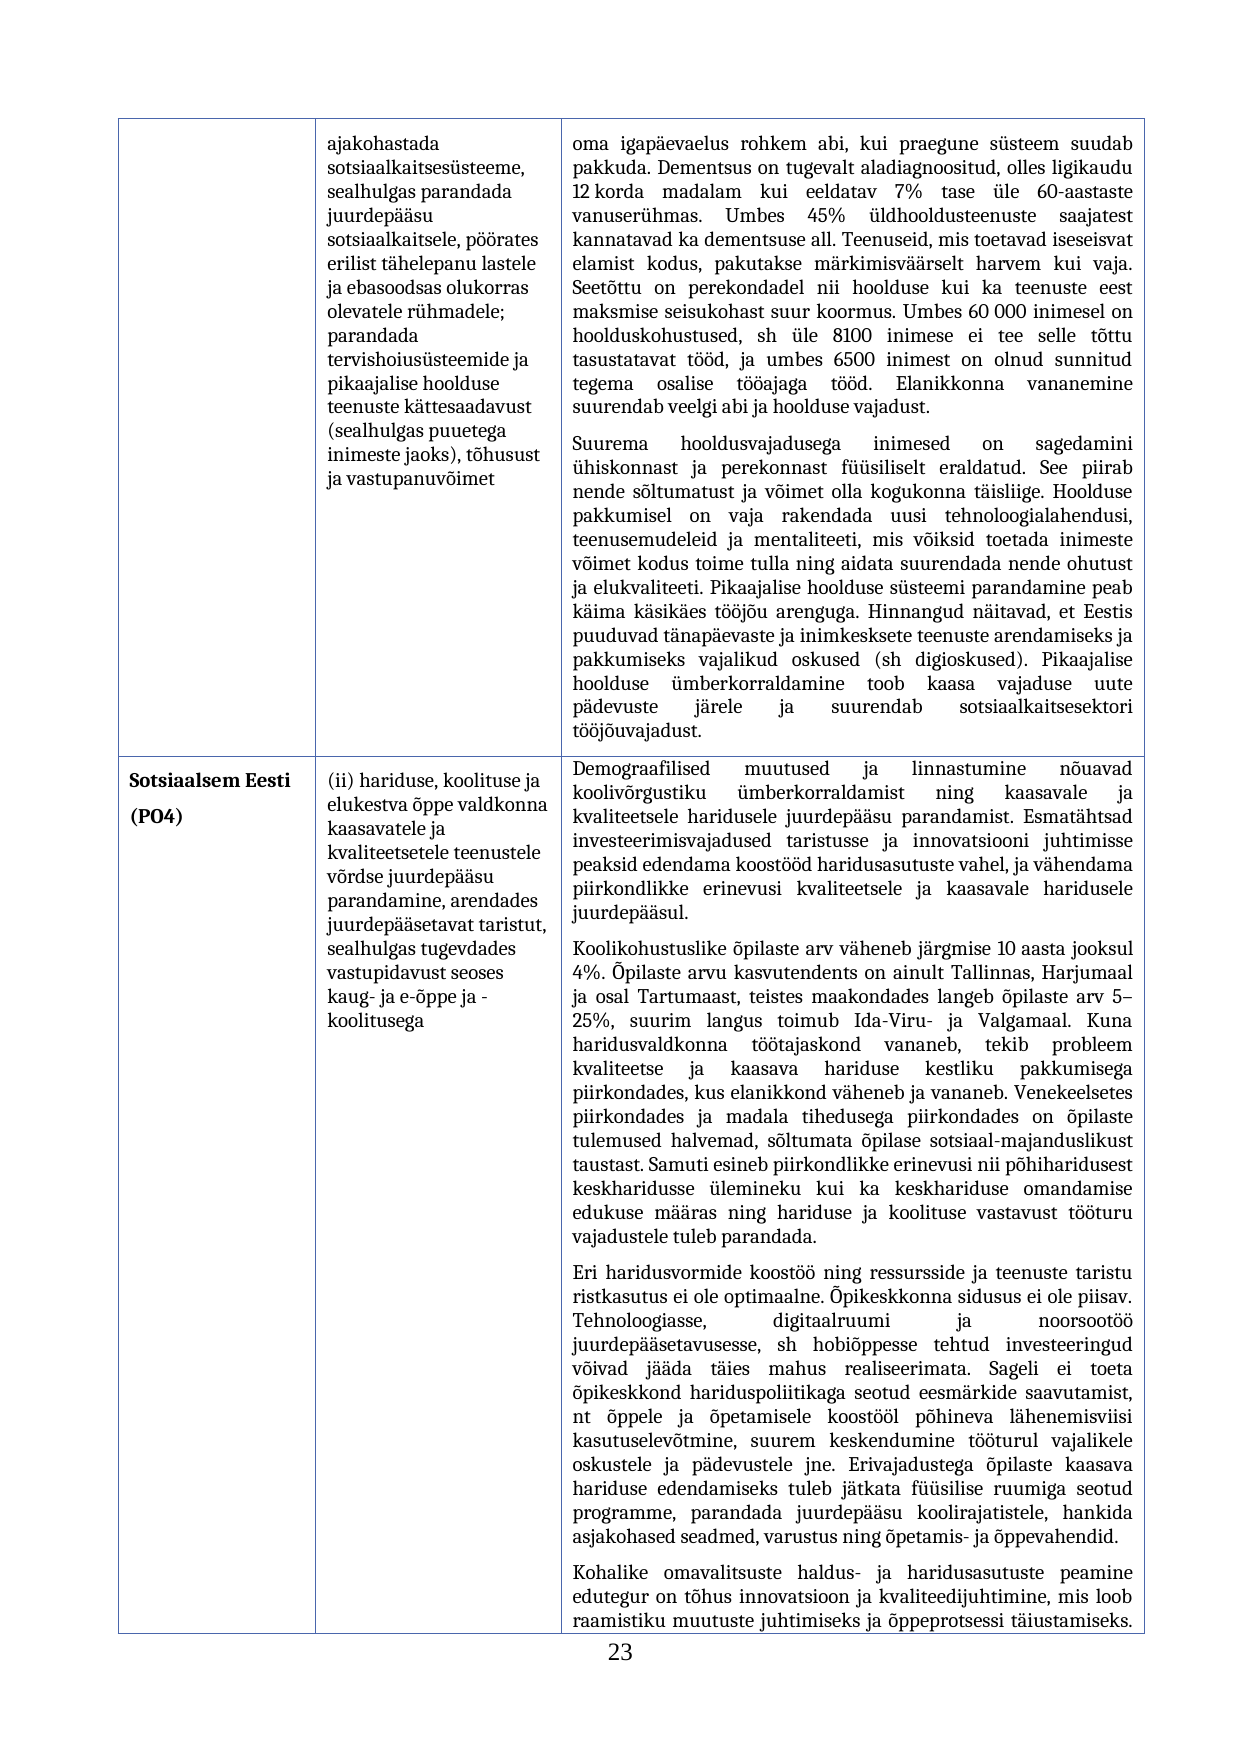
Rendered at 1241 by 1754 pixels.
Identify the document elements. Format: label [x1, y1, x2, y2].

table_cell [316, 757, 561, 1633]
table_cell [562, 119, 1144, 756]
table_cell [119, 119, 315, 756]
table_cell [119, 757, 315, 1633]
table_cell [316, 119, 561, 756]
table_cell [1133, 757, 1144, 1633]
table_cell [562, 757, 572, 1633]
